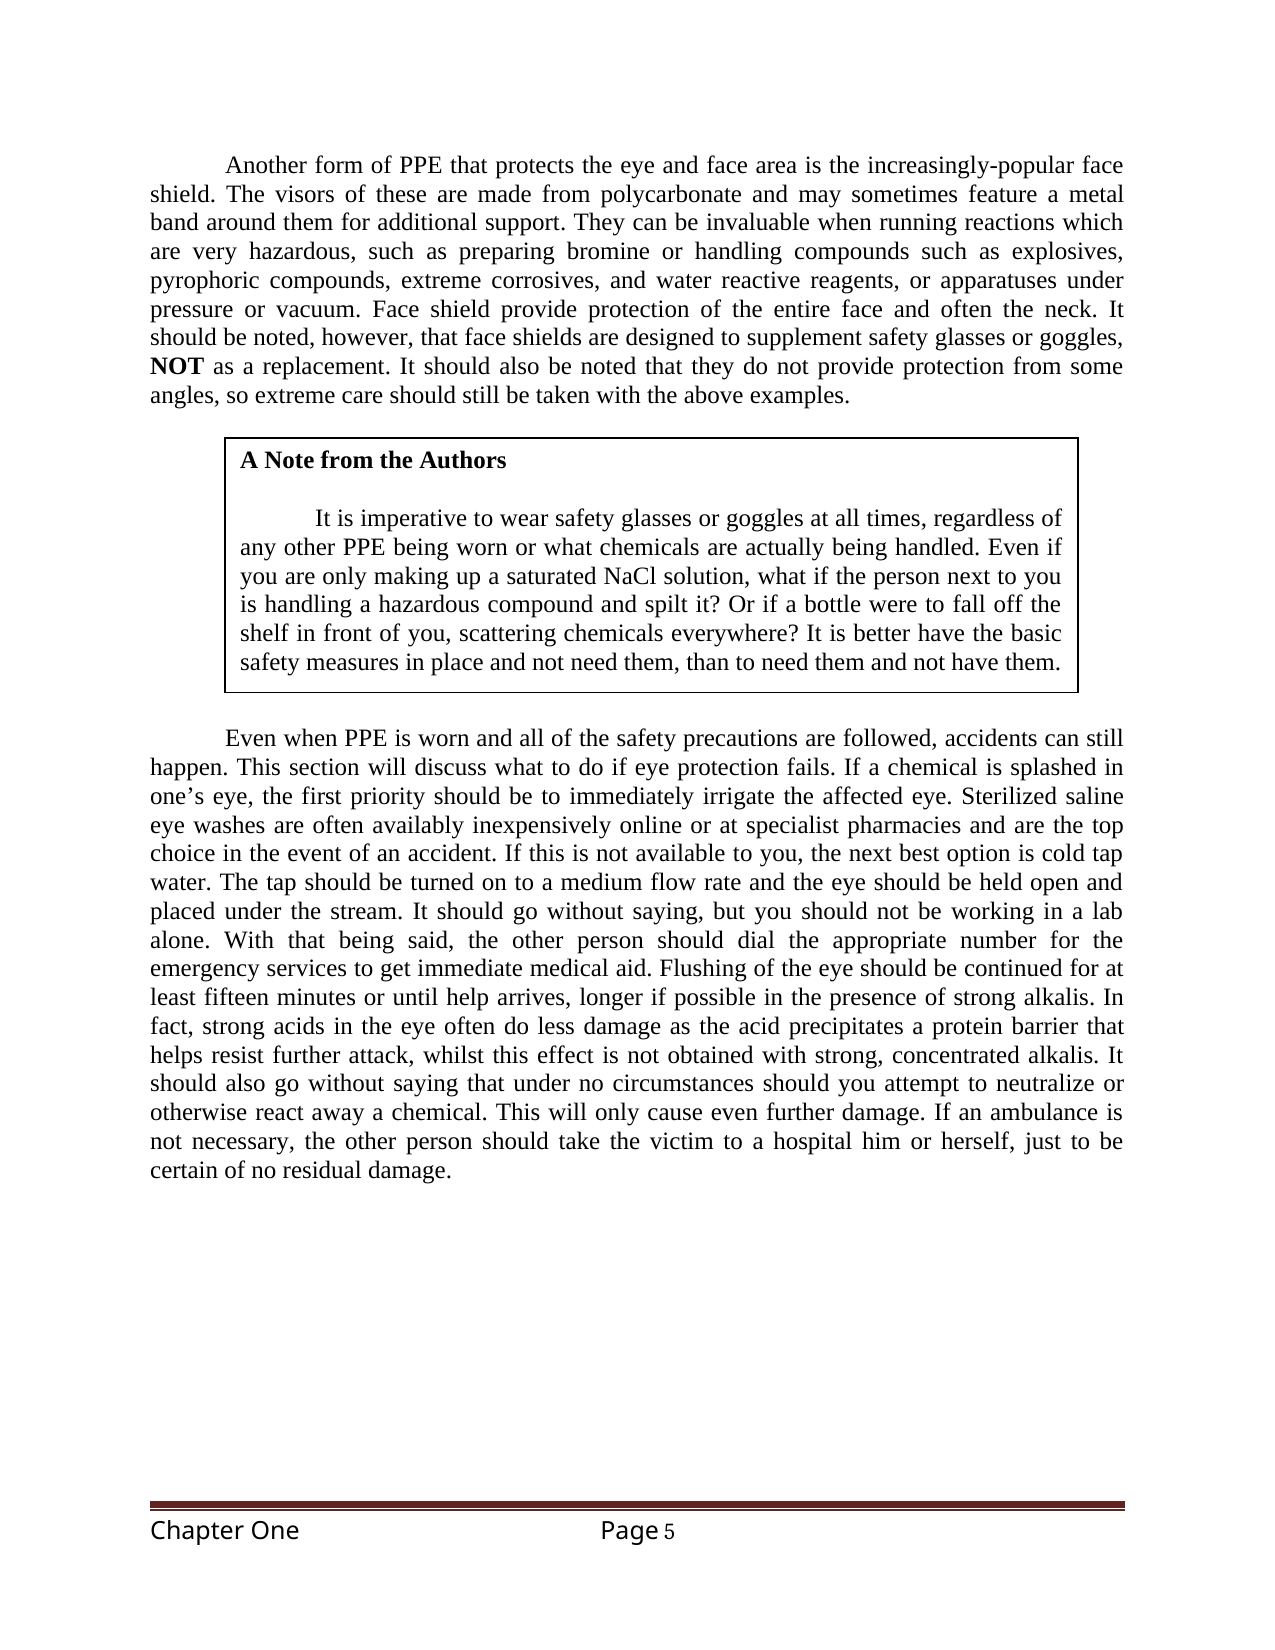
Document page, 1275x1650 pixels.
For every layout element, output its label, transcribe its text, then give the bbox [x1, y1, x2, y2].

text Another form of PPE that protects the eye and face area is the increasingly-popular face shield. The visors of these are made from polycarbonate and may sometimes feature a metal band around them for additional support. They can be invaluable when running reactions which are very hazardous, such as preparing bromine or handling compounds such as explosives, pyrophoric compounds, extreme corrosives, and water reactive reagents, or apparatuses under pressure or vacuum. Face shield provide protection of the entire face and often the neck. It should be noted, however, that face shields are designed to supplement safety glasses or goggles, NOT as a replacement. It should also be noted that they do not provide protection from some angles, so extreme care should still be taken with the above examples. [150, 150, 1125, 409]
text Even when PPE is worn and all of the safety precautions are followed, accidents can still happen. This section will discuss what to do if eye protection fails. If a chemical is splashed in one’s eye, the first priority should be to immediately irrigate the affected eye. Sterilized saline eye washes are often availably inexpensively online or at specialist pharmacies and are the top choice in the event of an accident. If this is not available to you, the next best option is cold tap water. The tap should be turned on to a medium flow rate and the eye should be held open and placed under the stream. It should go without saying, but you should not be working in a lab alone. With that being said, the other person should dial the appropriate number for the emergency services to get immediate medical aid. Flushing of the eye should be continued for at least fifteen minutes or until help arrives, longer if possible in the presence of strong alkalis. In fact, strong acids in the eye often do less damage as the acid precipitates a protein barrier that helps resist further attack, whilst this effect is not obtained with strong, concentrated alkalis. It should also go without saying that under no circumstances should you attempt to neutralize or otherwise react away a chemical. This will only cause even further damage. If an ambulance is not necessary, the other person should take the victim to a hospital him or herself, just to be certain of no residual damage. [150, 723, 1125, 1183]
